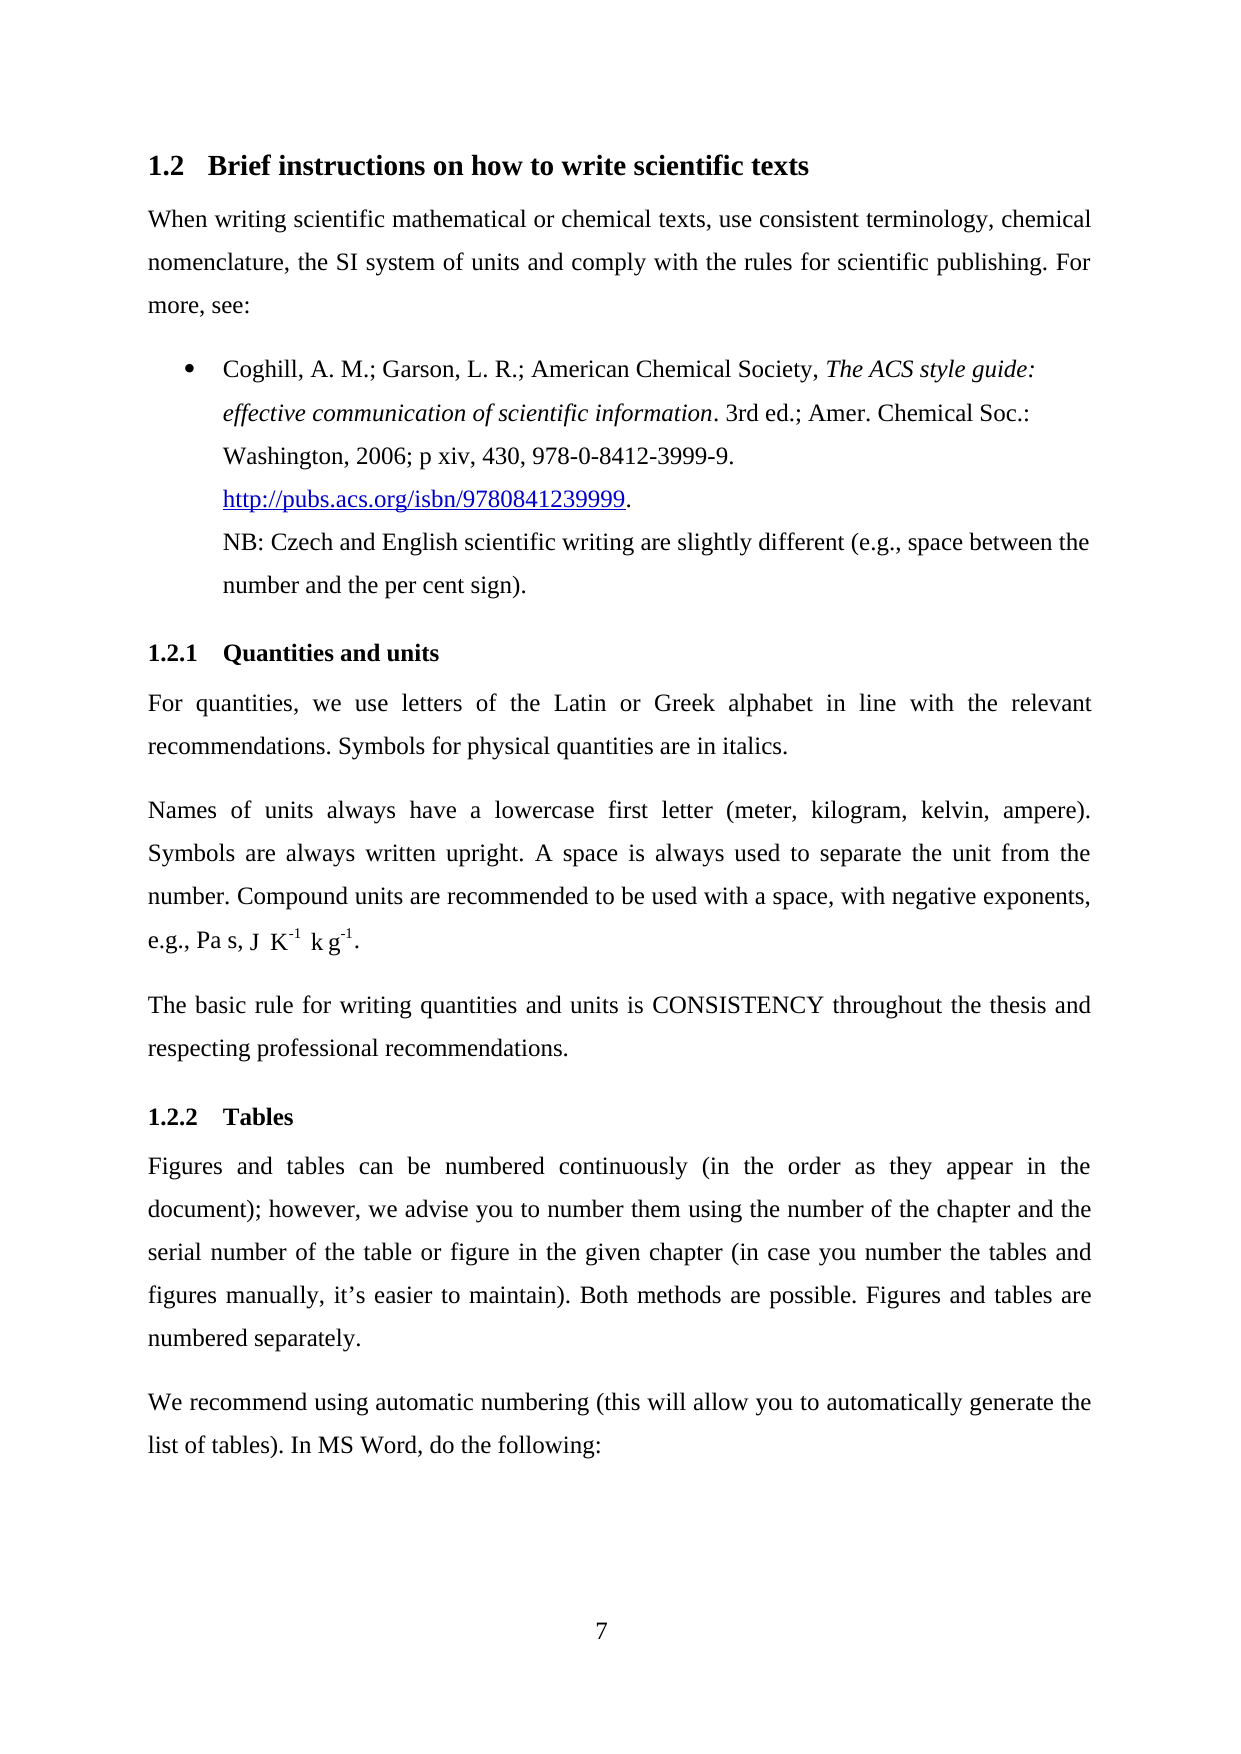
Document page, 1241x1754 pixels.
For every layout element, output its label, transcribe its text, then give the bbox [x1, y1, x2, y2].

subtitle Tables [148, 1102, 1092, 1130]
text When writing scientific mathematical or chemical texts, use consistent terminology, chemical nomenclature, the SI system of units and comply with the rules for scientific publishing. For more, see: [148, 204, 1092, 319]
subtitle Brief instructions on how to write scientific texts [148, 148, 1092, 181]
list Coghill, A. M.; Garson, L. R.; American Chemical Society, The ACS style guide: effective communication of scientific information. 3rd ed.; Amer. Chemical Soc.: Washington, 2006; p xiv, 430, 978-0-8412-3999-9. http://pubs.acs.org/isbn/9780841239999. NB: Czech and English scientific writing are slightly different (e.g., space between the number and the per cent sign). [185, 354, 1092, 599]
text Figures and tables can be numbered continuously (in the order as they appear in the document); however, we advise you to number them using the number of the chapter and the serial number of the table or figure in the given chapter (in case you number the tables and figures manually, it’s easier to maintain). Both methods are possible. Figures and tables are numbered separately. [148, 1151, 1092, 1352]
text Names of units always have a lowercase first letter (meter, kilogram, kelvin, ampere). Symbols are always written upright. A space is always used to separate the unit from the number. Compound units are recommended to be used with a space, with negative exponents, e.g., Pa s, . [148, 795, 1092, 955]
text The basic rule for writing quantities and units is CONSISTENCY throughout the thesis and respecting professional recommendations. [148, 990, 1092, 1062]
text We recommend using automatic numbering (this will allow you to automatically generate the list of tables). In MS Word, do the following: [148, 1387, 1092, 1459]
subtitle Quantities and units [148, 638, 1092, 667]
text For quantities, we use letters of the Latin or Greek alphabet in line with the relevant recommendations. Symbols for physical quantities are in italics. [148, 688, 1092, 759]
